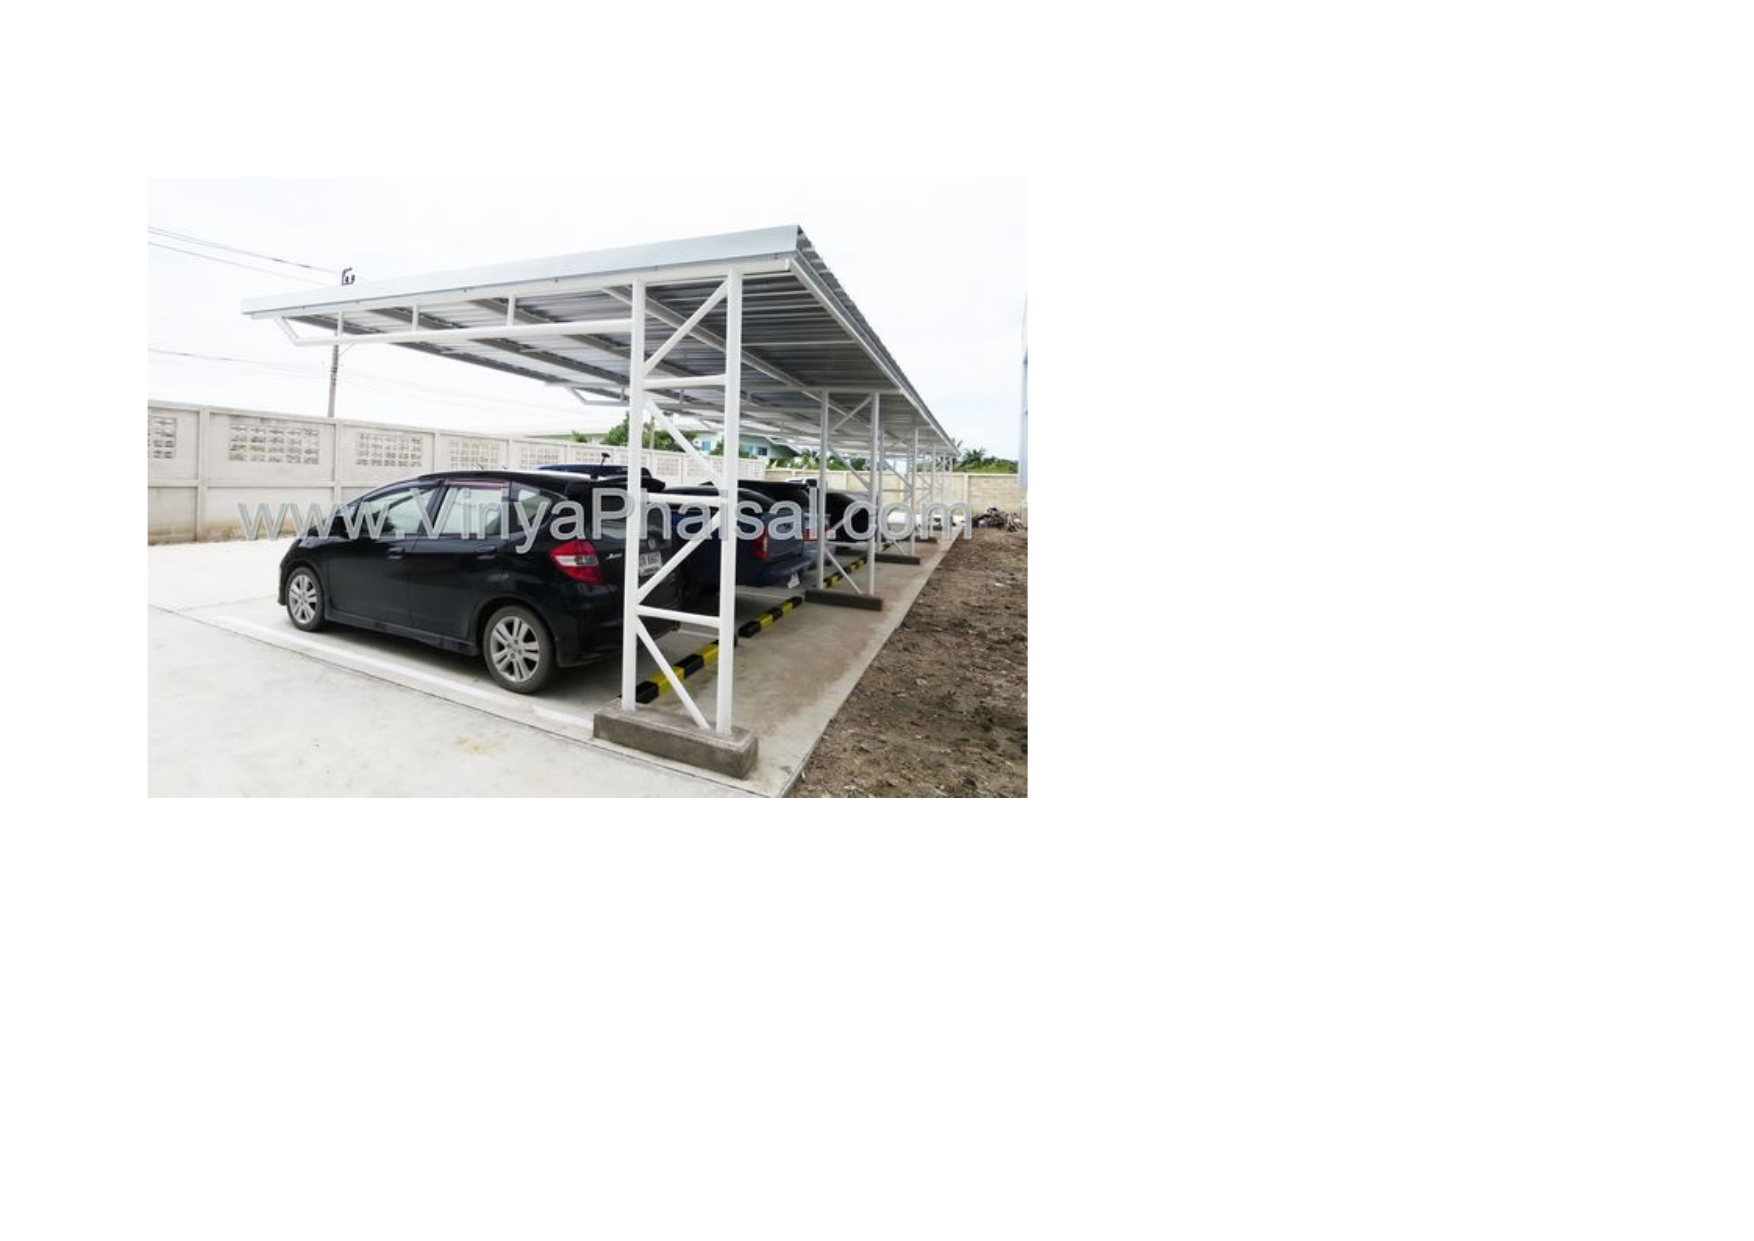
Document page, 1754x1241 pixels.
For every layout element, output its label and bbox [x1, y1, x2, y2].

picture [147, 177, 1028, 798]
